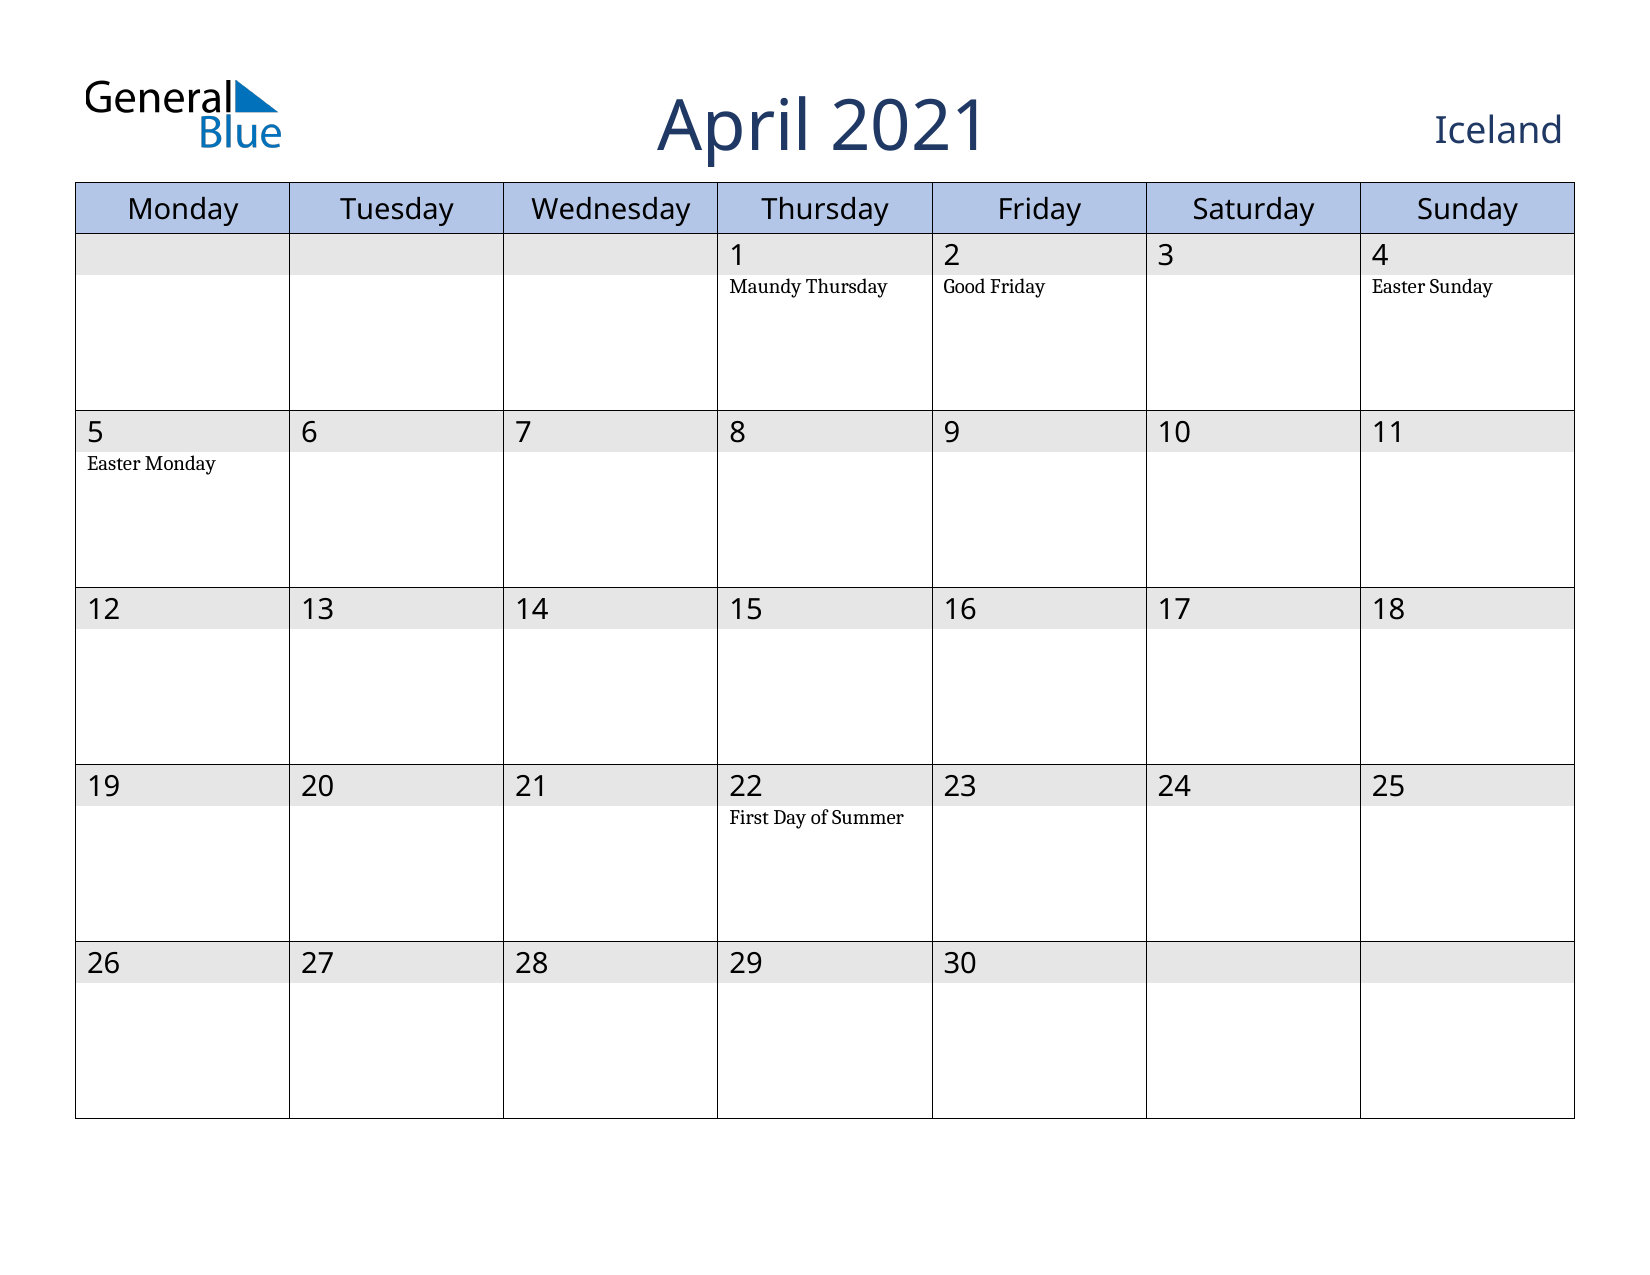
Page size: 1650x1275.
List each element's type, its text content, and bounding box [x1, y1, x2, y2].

table_cell 29 [718, 942, 932, 983]
table_cell Thursday [718, 183, 932, 233]
table_cell 18 [1361, 588, 1574, 629]
table_cell Easter Monday [76, 452, 289, 587]
table_cell 22 [718, 765, 932, 806]
table_cell [1147, 942, 1360, 983]
table_cell 30 [933, 942, 1146, 983]
table_cell 2 [933, 234, 1146, 275]
table_cell Good Friday [933, 275, 1146, 410]
table_cell 4 [1361, 234, 1574, 275]
table_cell [1147, 452, 1360, 587]
table_cell [504, 983, 717, 1118]
table_cell Wednesday [504, 183, 717, 233]
table_cell [290, 275, 503, 410]
table_cell 3 [1147, 234, 1360, 275]
table_cell [933, 806, 1146, 941]
table_cell [933, 983, 1146, 1118]
table_cell Saturday [1147, 183, 1360, 233]
table_cell [1361, 452, 1574, 587]
table_cell 12 [76, 588, 289, 629]
table_cell [933, 629, 1146, 764]
table_cell Tuesday [290, 183, 503, 233]
table_cell 1 [718, 234, 932, 275]
table_cell First Day of Summer [718, 806, 932, 941]
table_cell [1361, 629, 1574, 764]
table_cell 11 [1361, 411, 1574, 452]
table_cell 21 [504, 765, 717, 806]
table_cell Friday [933, 183, 1146, 233]
table_cell [1147, 983, 1360, 1118]
table_cell [76, 983, 289, 1118]
table_cell 13 [290, 588, 503, 629]
table_cell [76, 629, 289, 764]
table_cell 5 [76, 411, 289, 452]
table_cell Easter Sunday [1361, 275, 1574, 410]
table_header [76, 75, 503, 182]
table_cell 7 [504, 411, 717, 452]
table_header April 2021 [504, 75, 1146, 182]
table_cell Maundy Thursday [718, 275, 932, 410]
table_cell [290, 629, 503, 764]
table_cell [718, 629, 932, 764]
table_cell [1361, 942, 1574, 983]
picture [86, 80, 281, 148]
table_cell [504, 806, 717, 941]
table_cell 19 [76, 765, 289, 806]
table_cell [504, 452, 717, 587]
table_cell [1361, 983, 1574, 1118]
table_cell [718, 983, 932, 1118]
table_cell 16 [933, 588, 1146, 629]
table_cell Sunday [1361, 183, 1574, 233]
table_cell 25 [1361, 765, 1574, 806]
table_cell 17 [1147, 588, 1360, 629]
table_cell [933, 452, 1146, 587]
table_cell 14 [504, 588, 717, 629]
table_cell [76, 806, 289, 941]
table_cell [290, 234, 503, 275]
table_cell Monday [76, 183, 289, 233]
table_cell [718, 452, 932, 587]
table_cell [290, 983, 503, 1118]
table_cell 10 [1147, 411, 1360, 452]
table_cell [76, 275, 289, 410]
table_cell [290, 806, 503, 941]
table_cell [504, 629, 717, 764]
table_cell [1147, 806, 1360, 941]
table_cell [1147, 629, 1360, 764]
table_cell [504, 234, 717, 275]
table_cell [76, 234, 289, 275]
table_cell 28 [504, 942, 717, 983]
table_cell 20 [290, 765, 503, 806]
table_cell 26 [76, 942, 289, 983]
table_cell [1147, 275, 1360, 410]
table_cell 24 [1147, 765, 1360, 806]
table_cell 8 [718, 411, 932, 452]
table_cell 9 [933, 411, 1146, 452]
table_header Iceland [1146, 75, 1574, 182]
table_cell [290, 452, 503, 587]
table_cell [1361, 806, 1574, 941]
table_cell 6 [290, 411, 503, 452]
table_cell [504, 275, 717, 410]
table_cell 23 [933, 765, 1146, 806]
table_cell 27 [290, 942, 503, 983]
table_cell 15 [718, 588, 932, 629]
